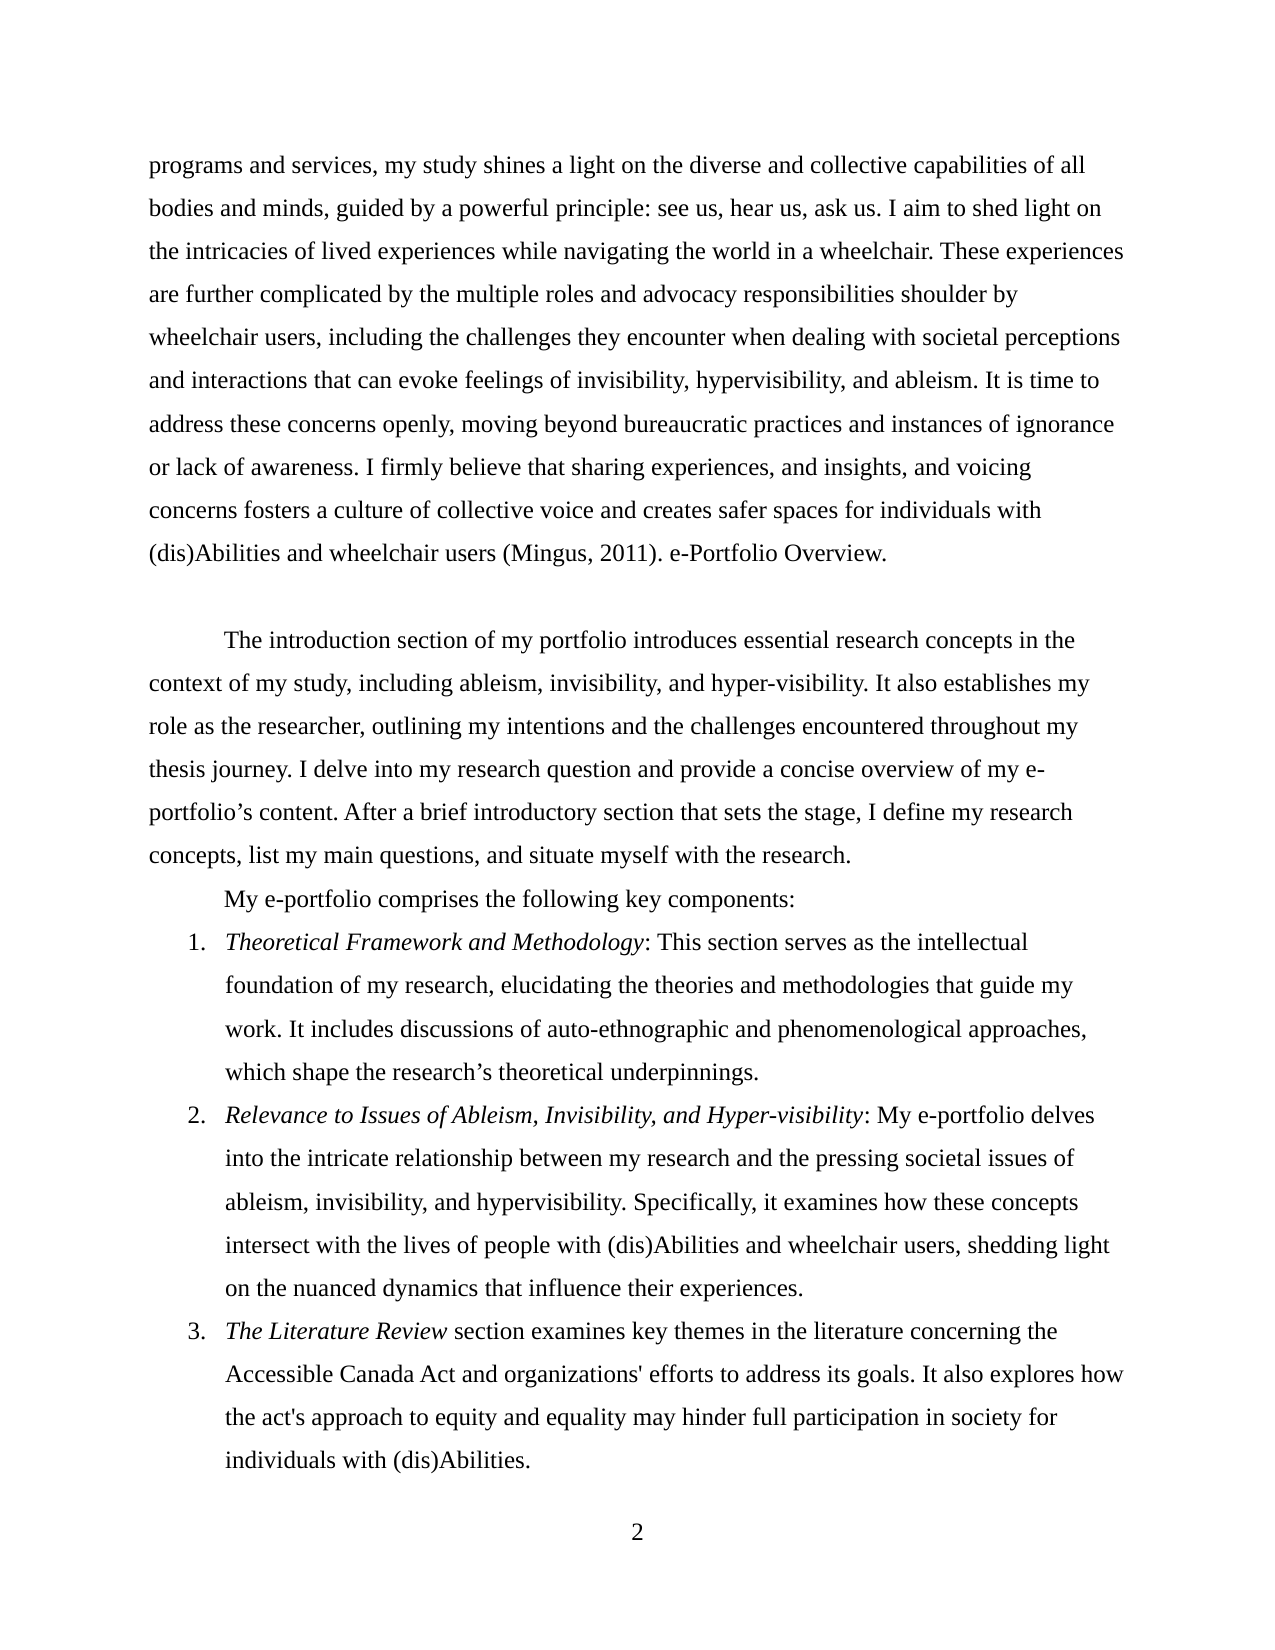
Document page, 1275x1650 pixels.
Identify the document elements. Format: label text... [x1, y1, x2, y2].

text The introduction section of my portfolio introduces essential research concepts in the context of my study, including ableism, invisibility, and hyper-visibility. It also establishes my role as the researcher, outlining my intentions and the challenges encountered throughout my thesis journey. I delve into my research question and provide a concise overview of my e-portfolio’s content. After a brief introductory section that sets the stage, I define my research concepts, list my main questions, and situate myself with the research. [148, 625, 1125, 869]
list Theoretical Framework and Methodology: This section serves as the intellectual foundation of my research, elucidating the theories and methodologies that guide my work. It includes discussions of auto-ethnographic and phenomenological approaches, which shape the research’s theoretical underpinnings. [187, 927, 1125, 1086]
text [148, 150, 1125, 567]
list The Literature Review section examines key themes in the literature concerning the Accessible Canada Act and organizations' efforts to address its goals. It also explores how the act's approach to equity and equality may hinder full participation in society for individuals with (dis)Abilities. [187, 1316, 1125, 1474]
text My e-portfolio comprises the following key components: [148, 884, 1125, 913]
list Relevance to Issues of Ableism, Invisibility, and Hyper-visibility: My e-portfolio delves into the intricate relationship between my research and the pressing societal issues of ableism, invisibility, and hypervisibility. Specifically, it examines how these concepts intersect with the lives of people with (dis)Abilities and wheelchair users, shedding light on the nuanced dynamics that influence their experiences. [187, 1100, 1125, 1302]
